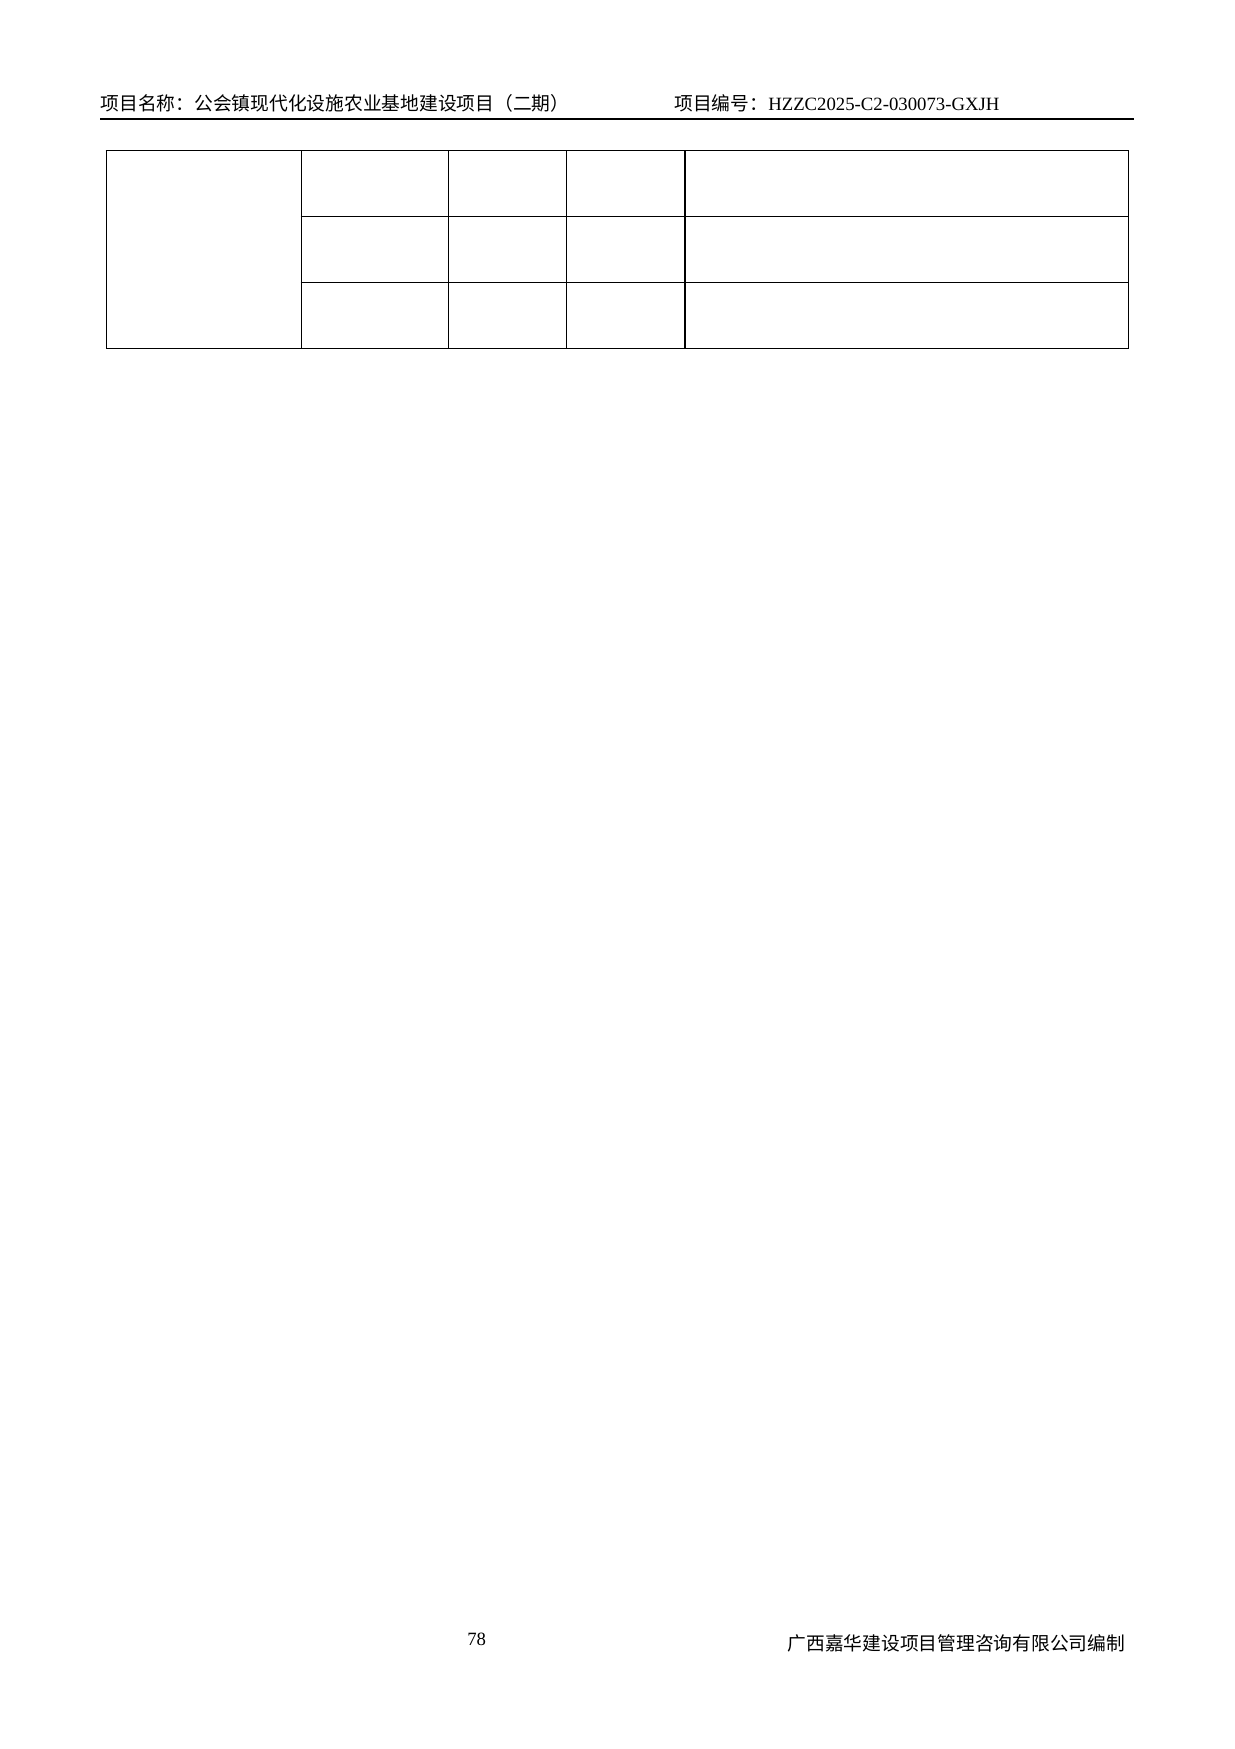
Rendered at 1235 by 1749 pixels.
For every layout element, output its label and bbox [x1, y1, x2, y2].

table_cell [567, 283, 684, 348]
table_cell [449, 283, 566, 348]
table_cell [686, 217, 1128, 282]
table_cell [449, 217, 566, 282]
table_cell [302, 283, 448, 348]
table_cell [686, 283, 1128, 348]
table_cell [449, 151, 566, 216]
table_cell [302, 151, 448, 216]
table_cell [567, 217, 684, 282]
table_cell [686, 151, 1128, 216]
table_cell [567, 151, 684, 216]
table_cell [302, 217, 448, 282]
